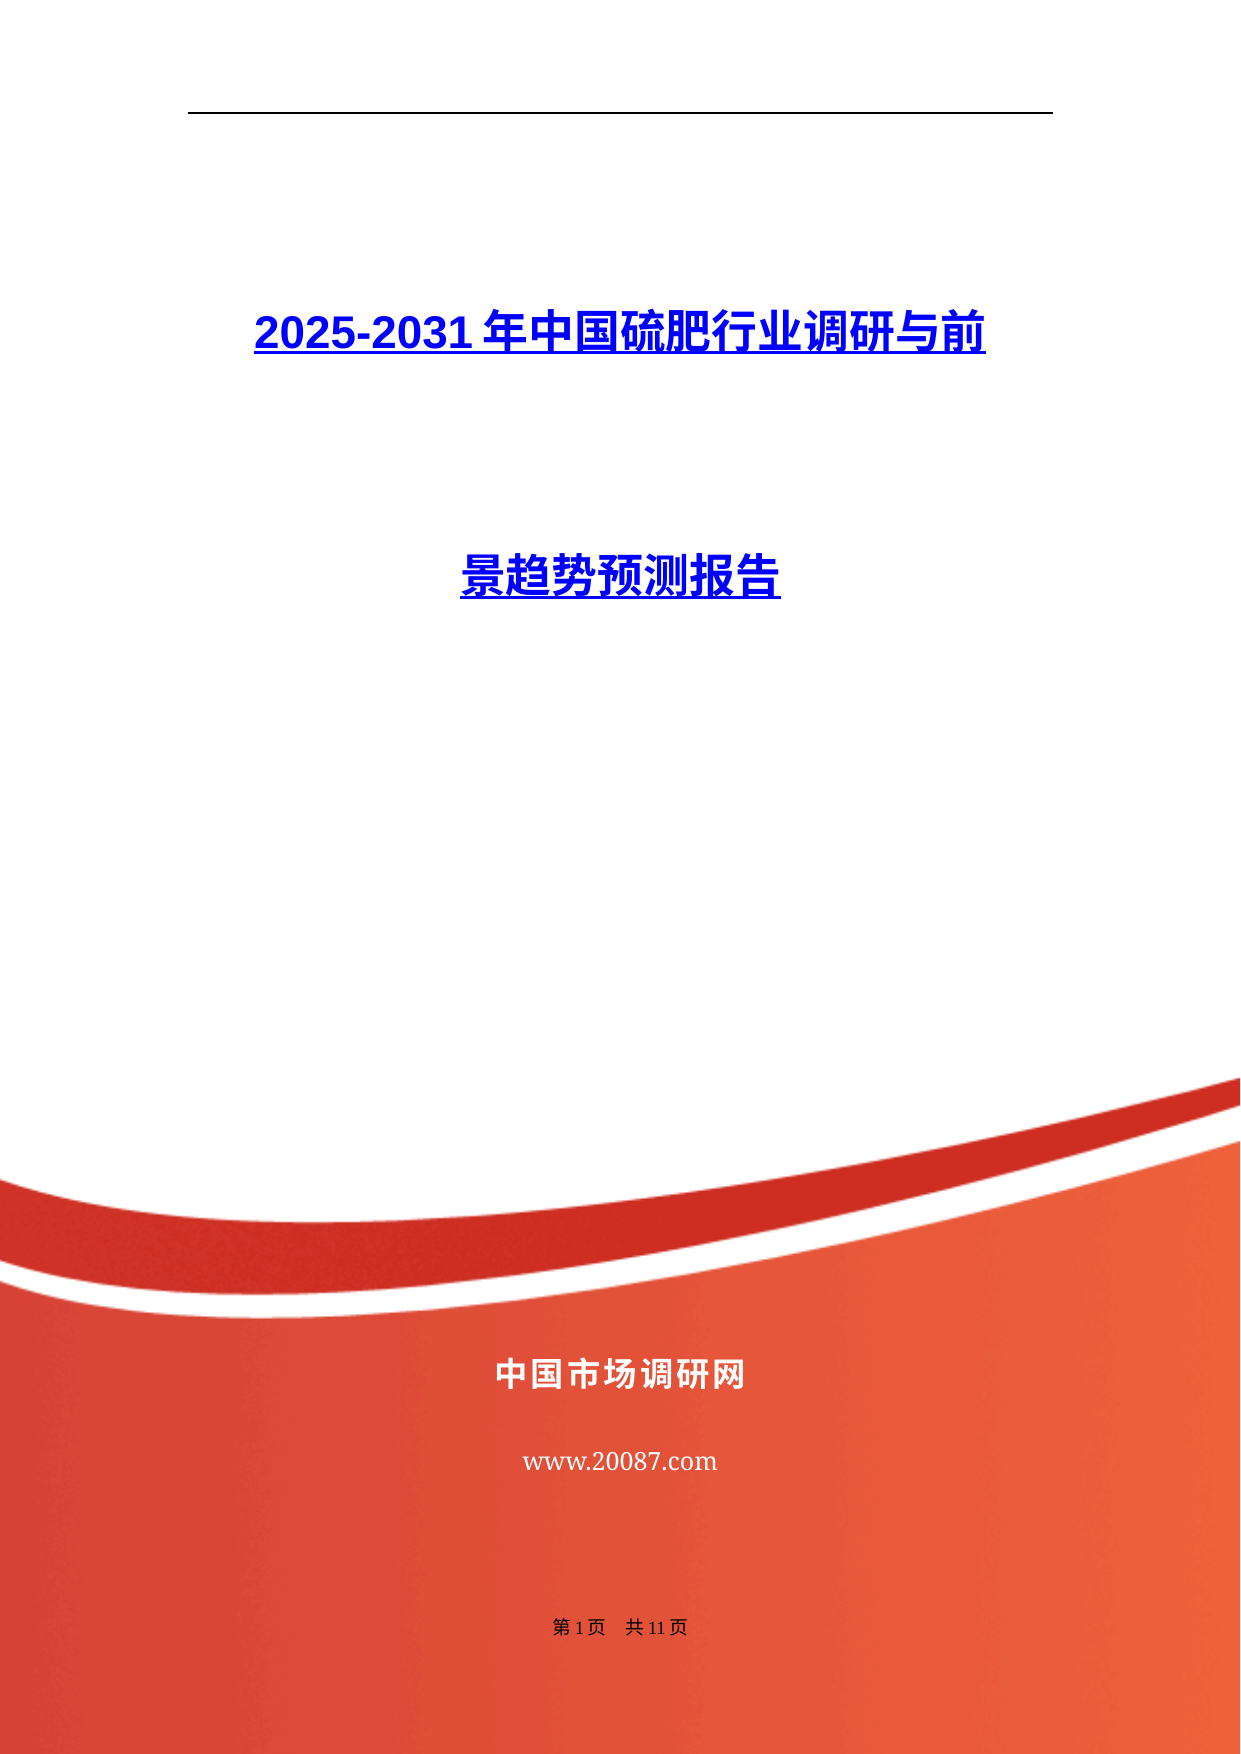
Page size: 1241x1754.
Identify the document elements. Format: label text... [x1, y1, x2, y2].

subtitle 中国市场调研网 [187, 1339, 1053, 1404]
picture [0, 1006, 1241, 1754]
text www.20087.com [187, 1428, 1053, 1493]
table_header 2025-2031年中国硫肥行业调研与前景趋势预测报告 [188, 207, 1053, 773]
